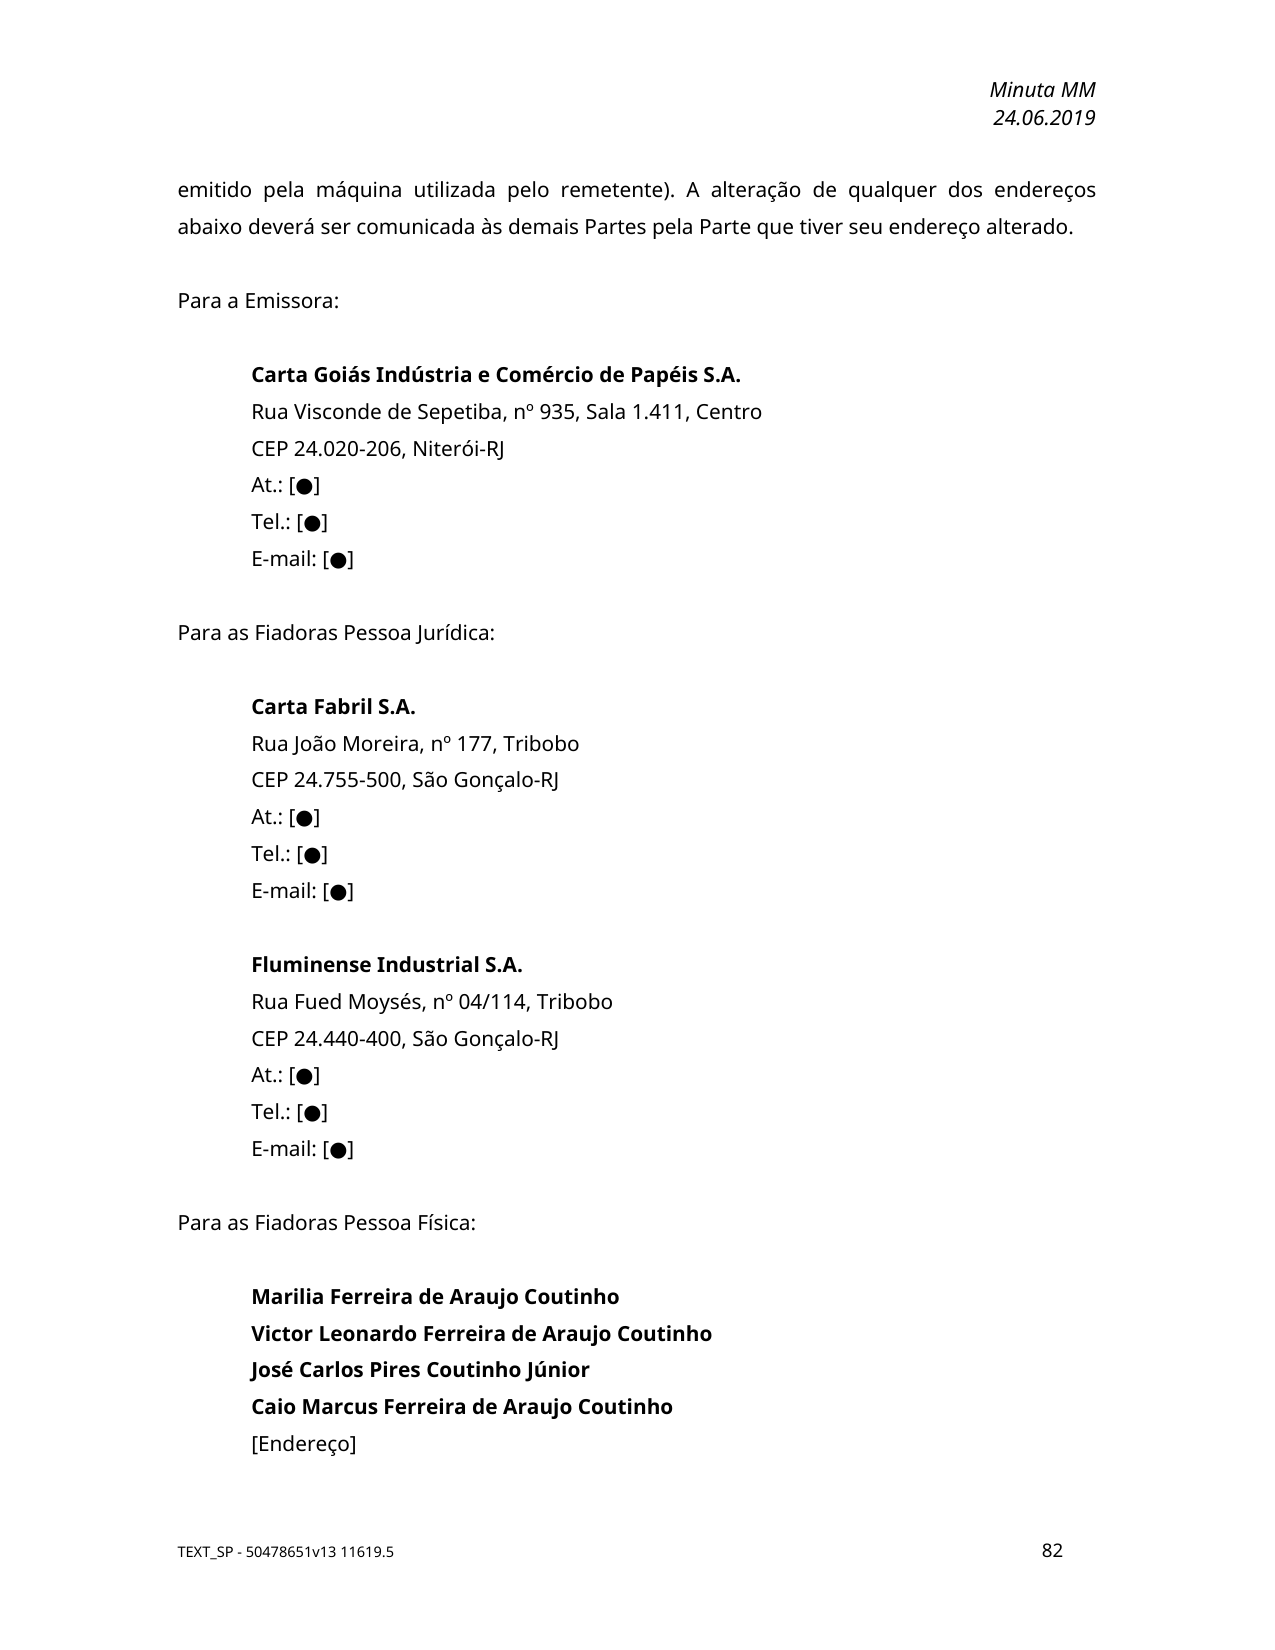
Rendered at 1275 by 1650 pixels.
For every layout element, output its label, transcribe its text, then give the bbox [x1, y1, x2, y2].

text Carta Fabril S.A. [251, 692, 1101, 720]
text Rua João Moreira, nº 177, Tribobo [251, 729, 1101, 757]
text Rua Fued Moysés, nº 04/114, Tribobo [251, 987, 1101, 1015]
text [Endereço] [251, 1429, 1101, 1458]
text Carta Goiás Indústria e Comércio de Papéis S.A. [251, 360, 1101, 388]
text At.: [●] [251, 1061, 1101, 1089]
text Fluminense Industrial S.A. [251, 950, 1101, 978]
text Tel.: [●] [251, 839, 1101, 868]
text Tel.: [●] [251, 1097, 1101, 1126]
text E-mail: [●] [251, 876, 1101, 904]
text CEP 24.020-206, Niterói-RJ [251, 434, 1101, 462]
text CEP 24.440-400, São Gonçalo-RJ [251, 1024, 1101, 1052]
text Marilia Ferreira de Araujo Coutinho [251, 1282, 1101, 1310]
text CEP 24.755-500, São Gonçalo-RJ [251, 766, 1101, 794]
text Caio Marcus Ferreira de Araujo Coutinho [251, 1392, 1101, 1421]
text Tel.: [●] [251, 507, 1101, 536]
text E-mail: [●] [251, 544, 1101, 573]
text Para a Emissora: [177, 286, 1098, 314]
text E-mail: [●] [251, 1134, 1101, 1163]
text José Carlos Pires Coutinho Júnior [251, 1356, 1101, 1384]
text Para as Fiadoras Pessoa Física: [177, 1208, 1098, 1236]
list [177, 176, 1098, 241]
text Rua Visconde de Sepetiba, nº 935, Sala 1.411, Centro [251, 397, 1101, 425]
text Victor Leonardo Ferreira de Araujo Coutinho [251, 1319, 1101, 1347]
text At.: [●] [251, 802, 1101, 831]
text Para as Fiadoras Pessoa Jurídica: [177, 618, 1098, 646]
text At.: [●] [251, 471, 1101, 499]
